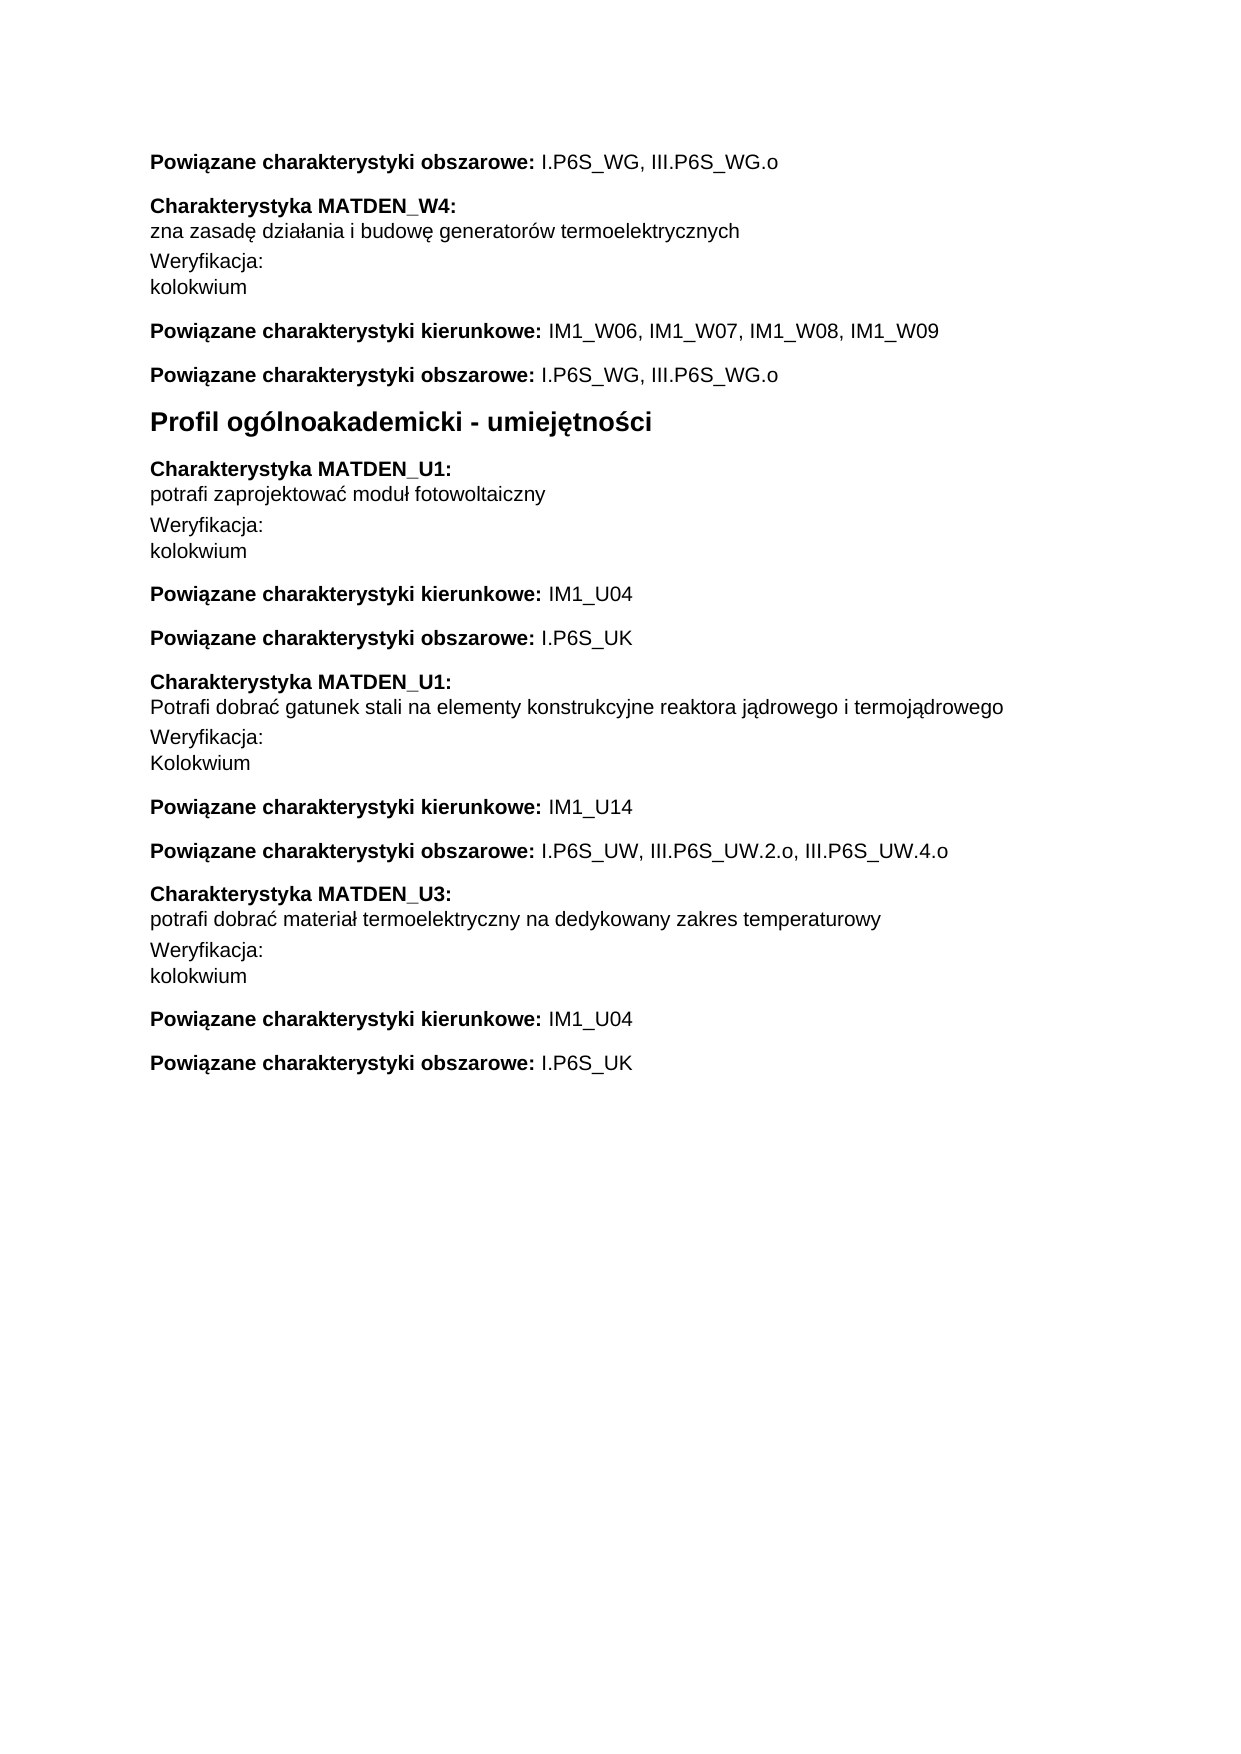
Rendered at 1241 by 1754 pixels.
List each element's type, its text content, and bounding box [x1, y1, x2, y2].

text Powiązane charakterystyki obszarowe: I.P6S_WG, III.P6S_WG.o [150, 150, 1090, 174]
text potrafi dobrać materiał termoelektryczny na dedykowany zakres temperaturowy [150, 907, 1090, 931]
text kolokwium [150, 275, 1090, 299]
text Powiązane charakterystyki kierunkowe: IM1_U14 [150, 795, 1090, 819]
text Powiązane charakterystyki kierunkowe: IM1_W06, IM1_W07, IM1_W08, IM1_W09 [150, 319, 1090, 343]
text Weryfikacja: [150, 249, 1090, 273]
text Powiązane charakterystyki kierunkowe: IM1_U04 [150, 582, 1090, 606]
text potrafi zaprojektować moduł fotowoltaiczny [150, 482, 1090, 506]
text Charakterystyka MATDEN_W4: [150, 194, 1090, 218]
text zna zasadę działania i budowę generatorów termoelektrycznych [150, 219, 1090, 243]
text kolokwium [150, 963, 1090, 987]
text Powiązane charakterystyki obszarowe: I.P6S_UW, III.P6S_UW.2.o, III.P6S_UW.4.o [150, 838, 1090, 862]
text Weryfikacja: [150, 937, 1090, 961]
text Weryfikacja: [150, 725, 1090, 749]
text Powiązane charakterystyki obszarowe: I.P6S_WG, III.P6S_WG.o [150, 362, 1090, 386]
text Charakterystyka MATDEN_U1: [150, 670, 1090, 694]
text Kolokwium [150, 751, 1090, 775]
text kolokwium [150, 538, 1090, 562]
text Charakterystyka MATDEN_U3: [150, 882, 1090, 906]
text Powiązane charakterystyki obszarowe: I.P6S_UK [150, 1051, 1090, 1075]
subtitle Profil ogólnoakademicki - umiejętności [150, 406, 1090, 437]
text Potrafi dobrać gatunek stali na elementy konstrukcyjne reaktora jądrowego i termojądrowego [150, 695, 1090, 719]
text Powiązane charakterystyki kierunkowe: IM1_U04 [150, 1007, 1090, 1031]
text Weryfikacja: [150, 512, 1090, 536]
text Powiązane charakterystyki obszarowe: I.P6S_UK [150, 626, 1090, 650]
text Charakterystyka MATDEN_U1: [150, 457, 1090, 481]
